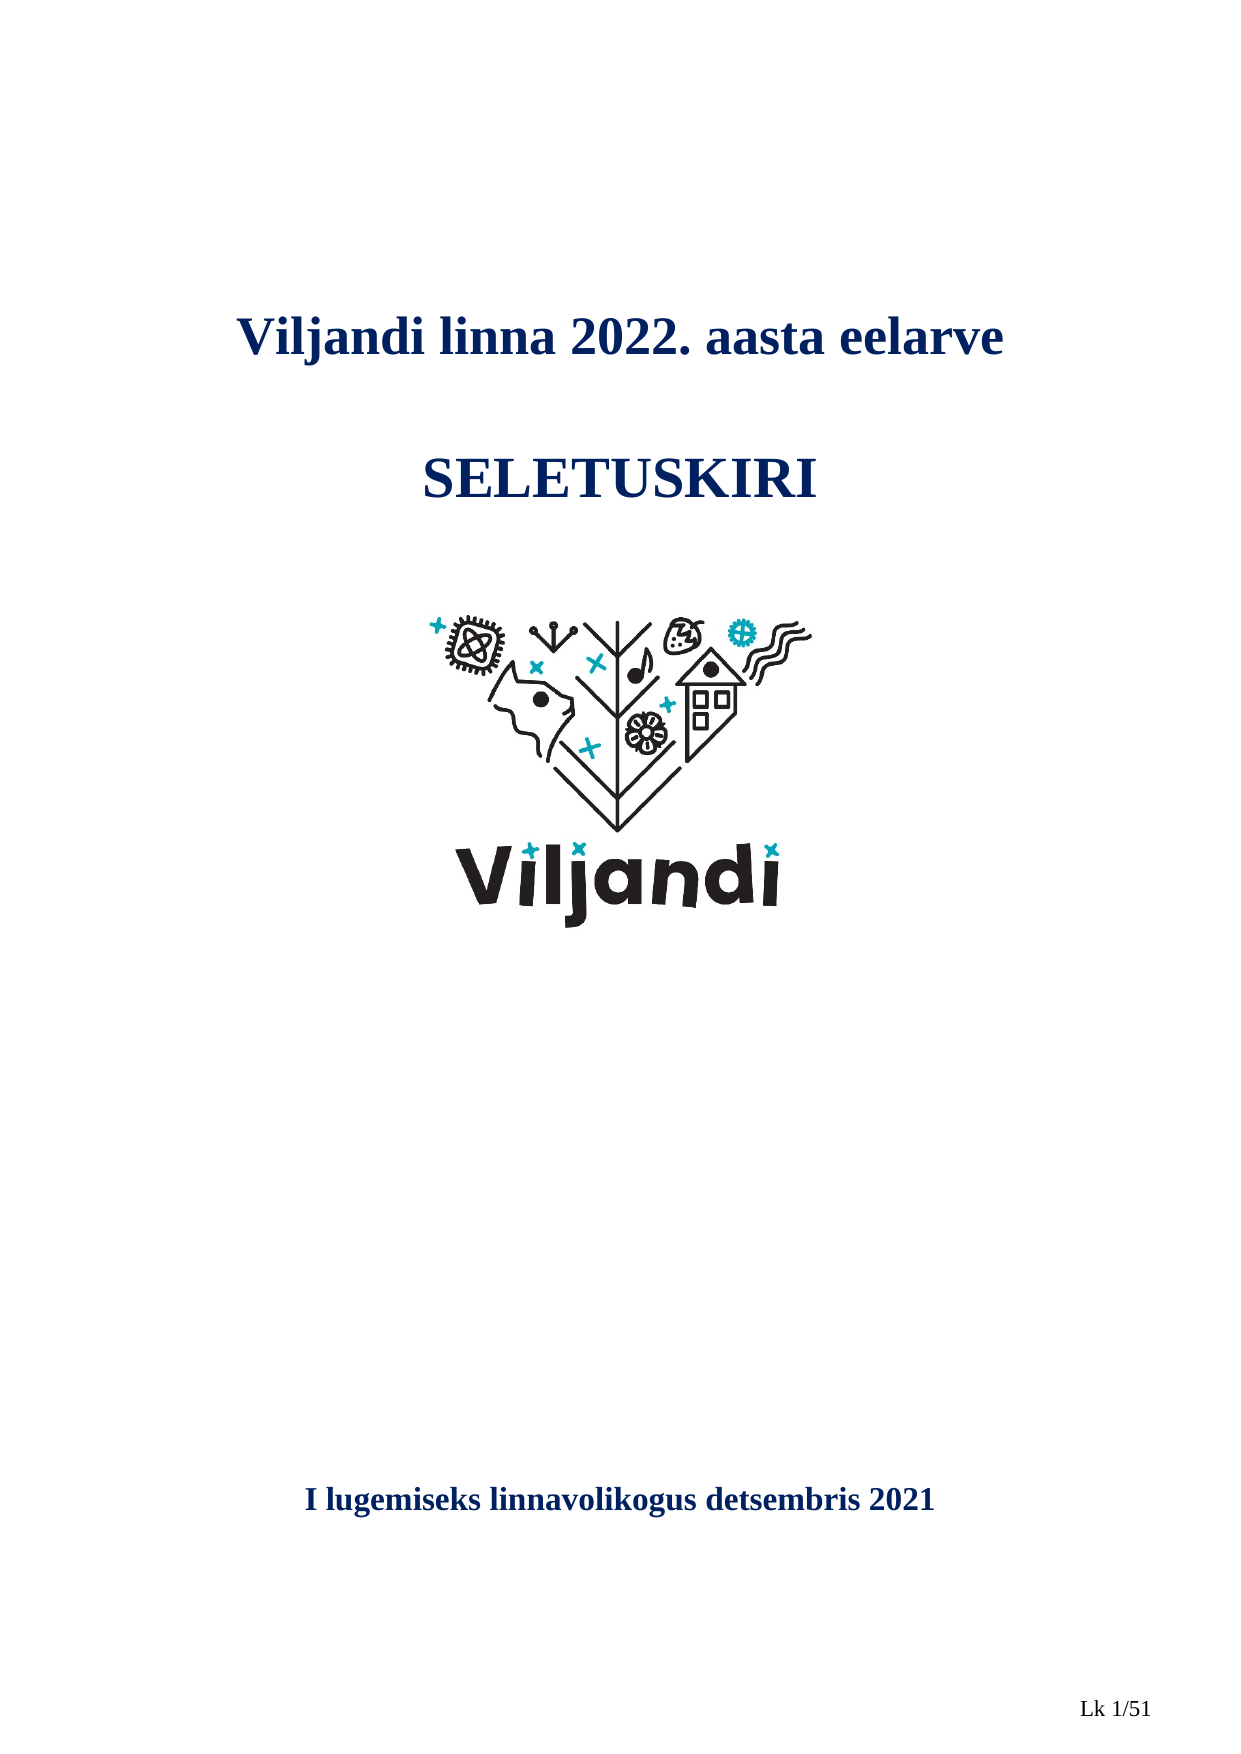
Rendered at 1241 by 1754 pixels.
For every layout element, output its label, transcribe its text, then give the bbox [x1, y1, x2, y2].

text I lugemiseks linnavolikogus detsembris 2021 [89, 1479, 1152, 1518]
text SELETUSKIRI [89, 443, 1152, 510]
text Viljandi linna 2022. aasta eelarve [89, 304, 1152, 366]
picture [314, 548, 927, 982]
